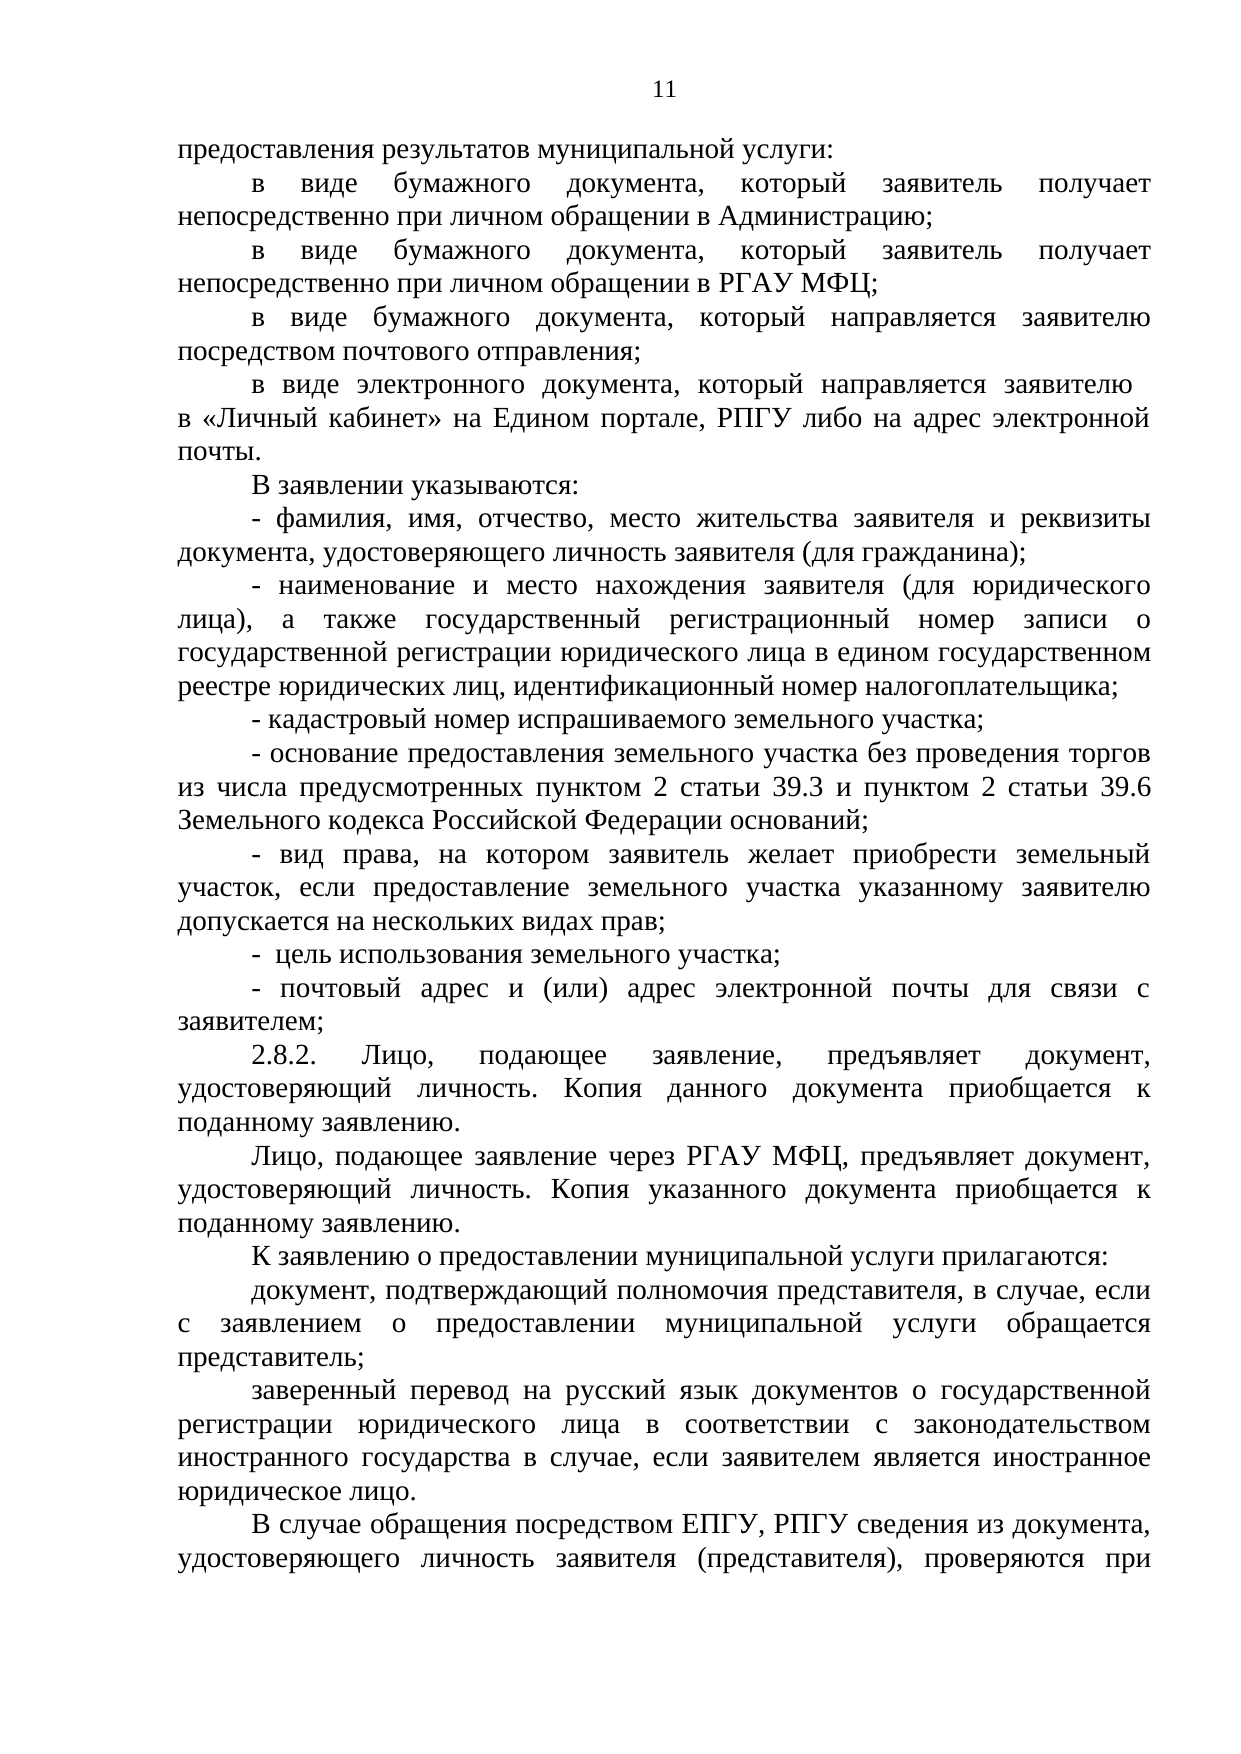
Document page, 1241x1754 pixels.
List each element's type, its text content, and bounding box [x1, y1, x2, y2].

text - кадастровый номер испрашиваемого земельного участка; [177, 702, 1152, 735]
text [177, 131, 1152, 165]
text документ, подтверждающий полномочия представителя, в случае, если с заявлением о предоставлении муниципальной услуги обращается представитель; [177, 1272, 1152, 1372]
text в виде бумажного документа, который заявитель получает непосредственно при личном обращении в РГАУ МФЦ; [177, 232, 1152, 299]
text В заявлении указываются: [177, 467, 1152, 500]
text Лицо, подающее заявление через РГАУ МФЦ, предъявляет документ, удостоверяющий личность. Копия указанного документа приобщается к поданному заявлению. [177, 1138, 1152, 1238]
text К заявлению о предоставлении муниципальной услуги прилагаются: [177, 1238, 1152, 1272]
text - фамилия, имя, отчество, место жительства заявителя и реквизиты документа, удостоверяющего личность заявителя (для гражданина); [177, 500, 1152, 567]
text - вид права, на котором заявитель желает приобрести земельный участок, если предоставление земельного участка указанному заявителю допускается на нескольких видах прав; [177, 836, 1152, 936]
text - почтовый адрес и (или) адрес электронной почты для связи с заявителем; [177, 970, 1152, 1037]
text 2.8.2. Лицо, подающее заявление, предъявляет документ, удостоверяющий личность. Копия данного документа приобщается к поданному заявлению. [177, 1037, 1152, 1138]
text в виде бумажного документа, который направляется заявителю посредством почтового отправления; [177, 299, 1152, 366]
text - наименование и место нахождения заявителя (для юридического лица), а также государственный регистрационный номер записи о государственной регистрации юридического лица в едином государственном реестре юридических лиц, идентификационный номер налогоплательщика; [177, 567, 1152, 702]
text в виде бумажного документа, который заявитель получает непосредственно при личном обращении в Администрацию; [177, 165, 1152, 232]
text - цель использования земельного участка; [177, 936, 1152, 970]
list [177, 1507, 1152, 1574]
text в виде электронного документа, который направляется заявителю в «Личный кабинет» на Едином портале, РПГУ либо на адрес электронной почты. [177, 366, 1152, 467]
text - основание предоставления земельного участка без проведения торгов из числа предусмотренных пунктом 2 статьи 39.3 и пунктом 2 статьи 39.6 Земельного кодекса Российской Федерации оснований; [177, 735, 1152, 836]
text заверенный перевод на русский язык документов о государственной регистрации юридического лица в соответствии с законодательством иностранного государства в случае, если заявителем является иностранное юридическое лицо. [177, 1372, 1152, 1507]
